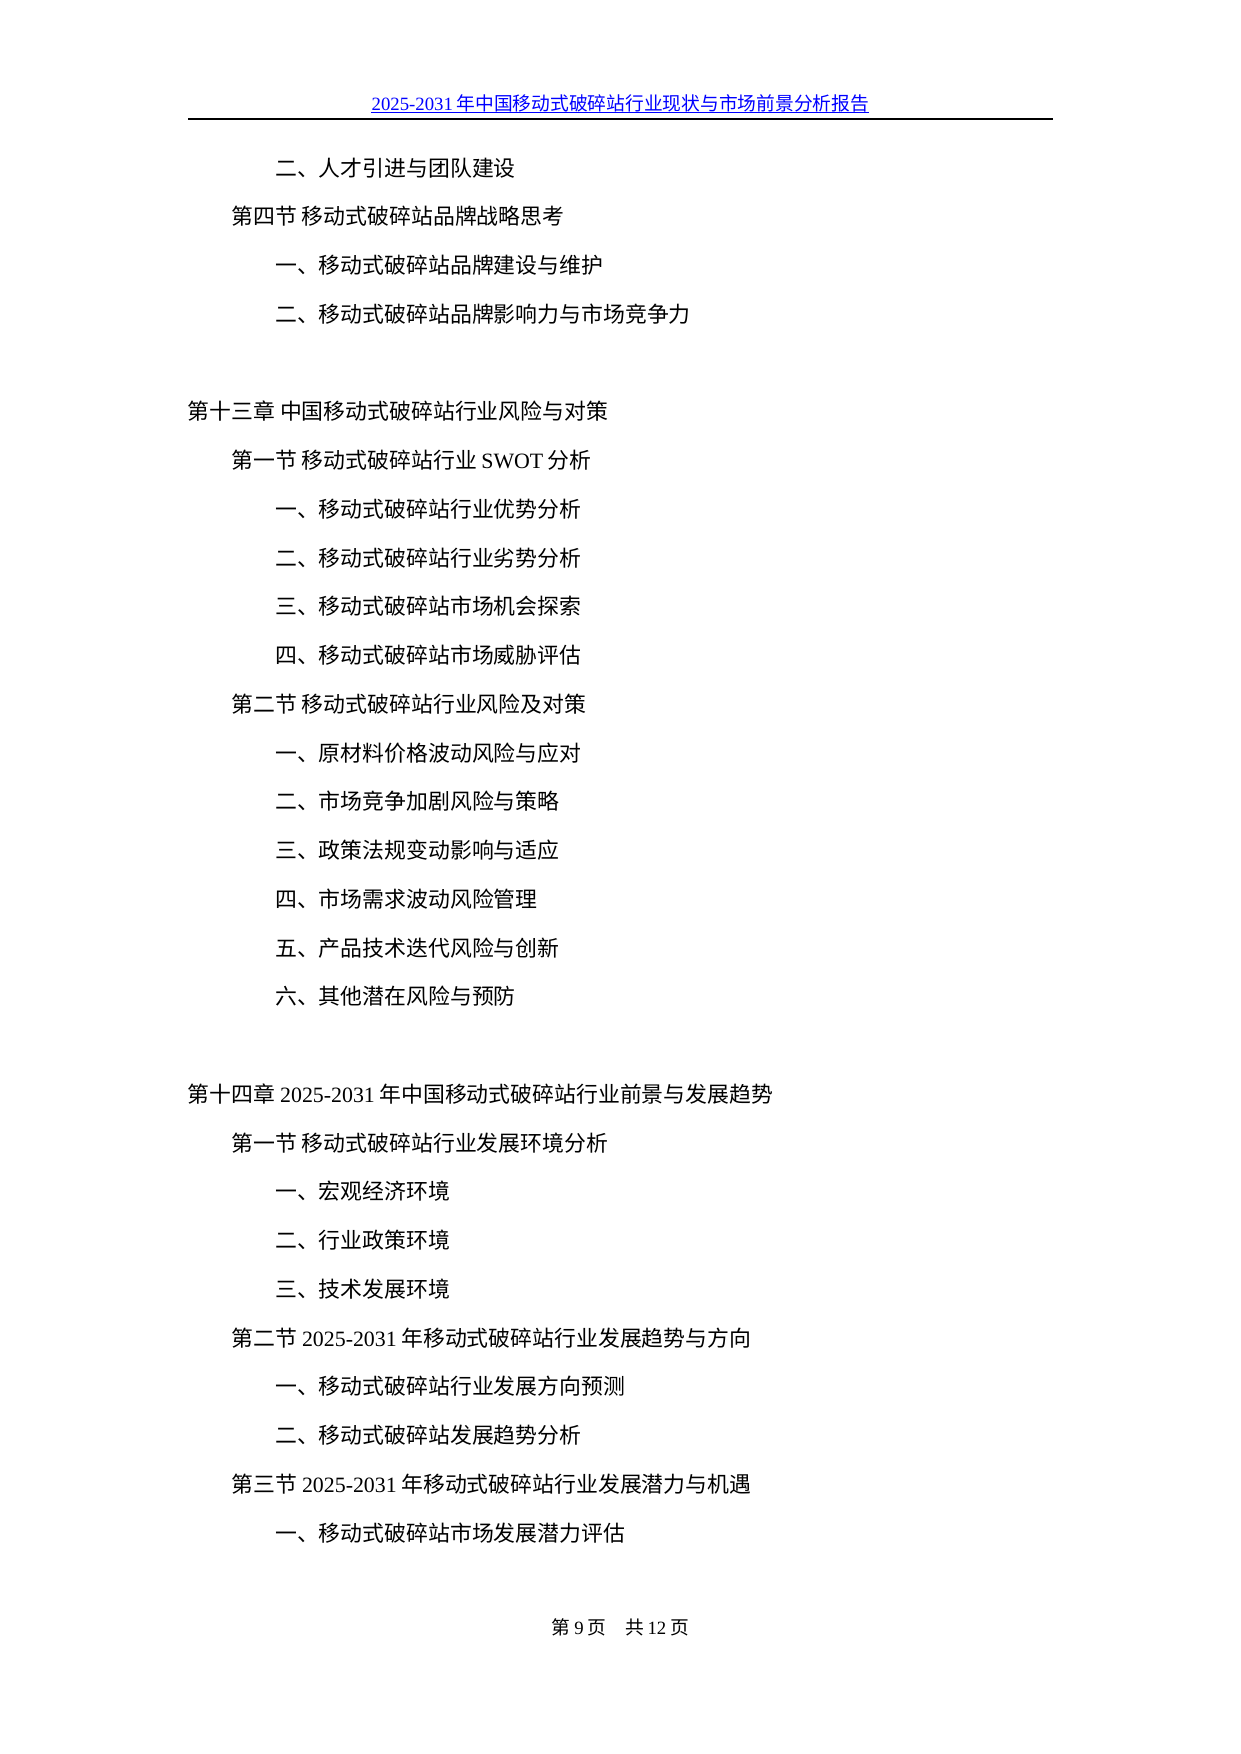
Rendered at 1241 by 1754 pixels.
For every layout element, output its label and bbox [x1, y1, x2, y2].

text [187, 150, 1053, 1548]
